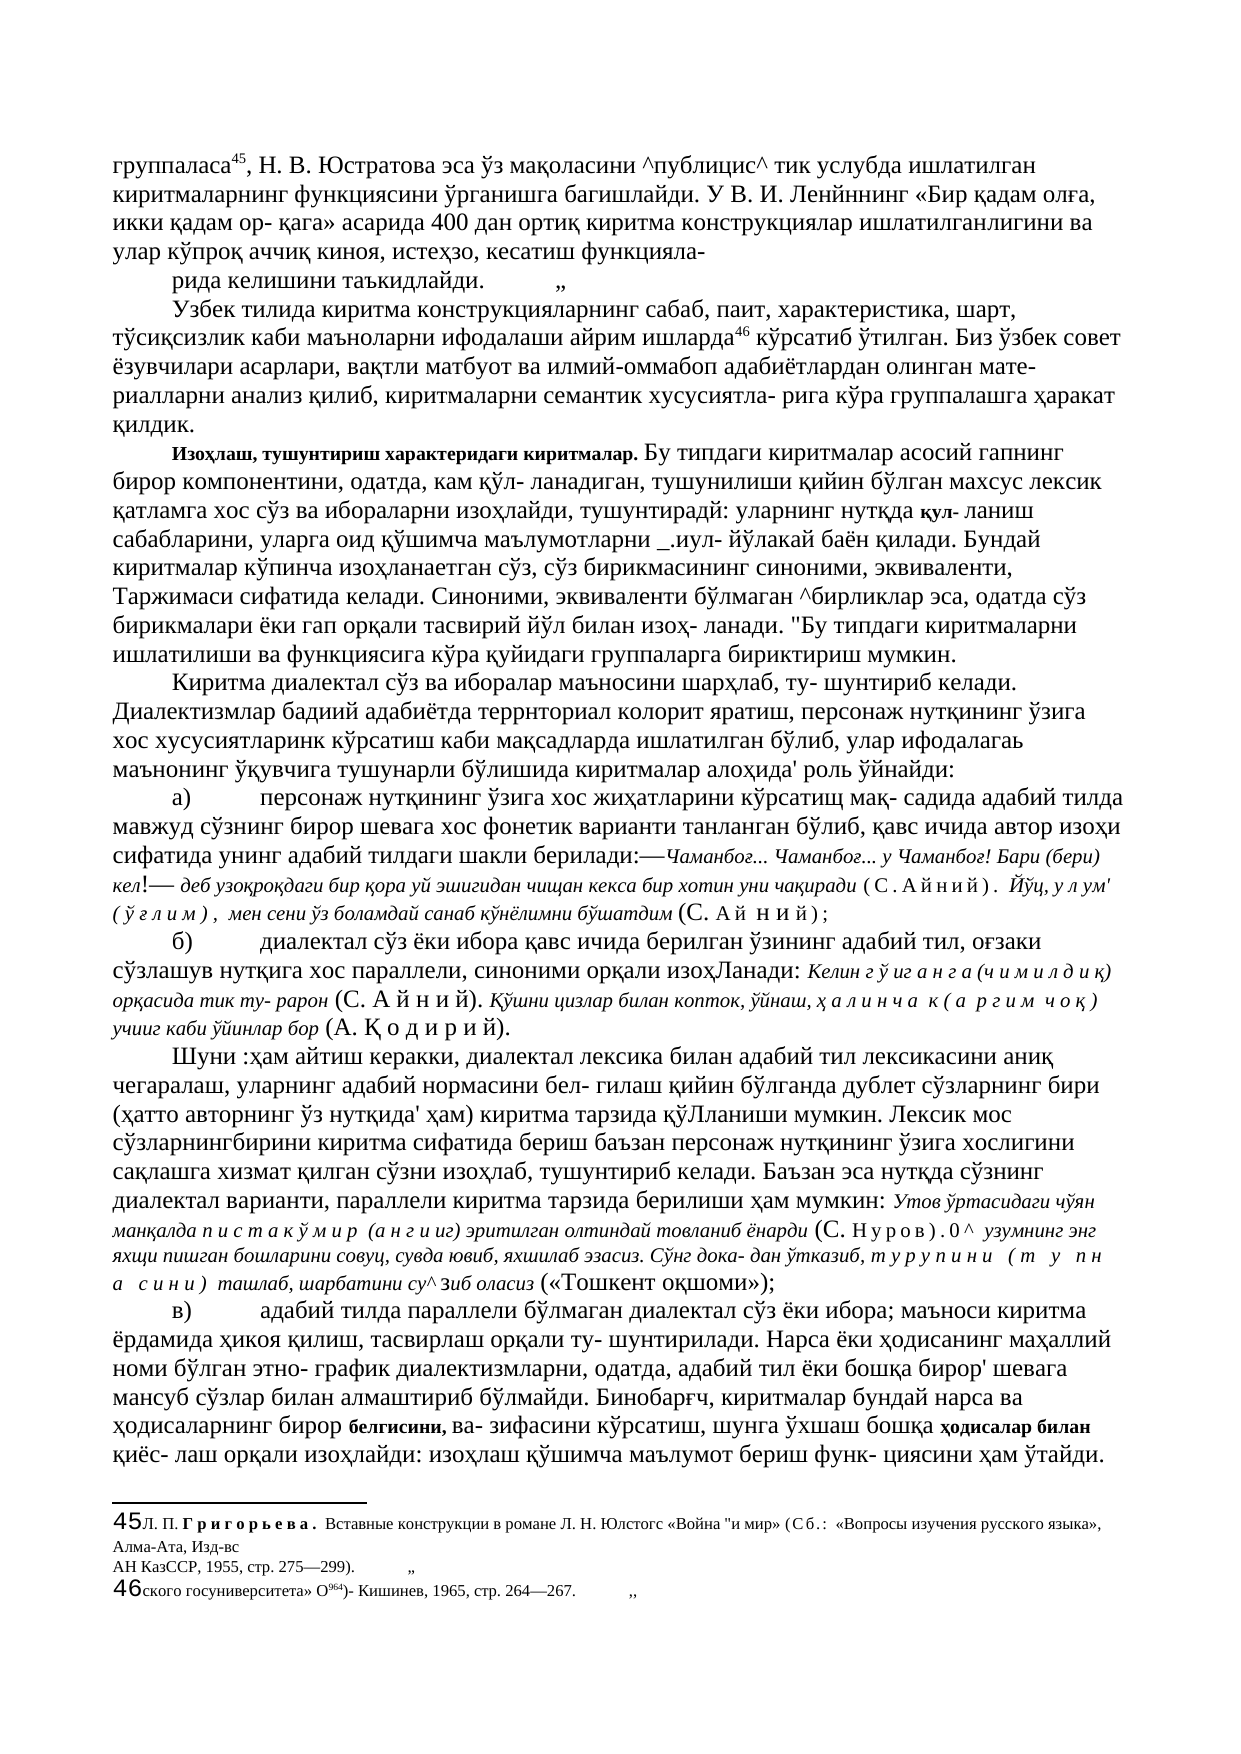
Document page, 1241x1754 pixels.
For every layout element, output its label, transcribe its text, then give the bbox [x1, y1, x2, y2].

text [112, 1295, 1128, 1468]
text Шуни :ҳам айтиш керакки, диалектал лексика билан адабий тил лексикасини аниқ чегаралаш, уларнинг адабий нормасини бел- гилаш қийин бўлганда дублет сўзларнинг бири (ҳатто авторнинг ўз нутқида' ҳам) киритма тарзида қўЛланиши мумкин. Лексик мос сўзларнингбирини киритма сифатида бериш баъзан персонаж нутқининг ўзига хослигини сақлашга хизмат қилган сўзни изоҳлаб, тушунтириб келади. Баъзан эса нутқда сўзнинг диалектал варианти, параллели киритма тарзида берилиши ҳам мумкин: Утов ўртасидаги чўян манқалда пистакўмир (а н г и иг) эритилган олтиндай товланиб ёнарди (С. Нуров).0^ узумнинг энг яхщи пишган бошларини совуц, сувда ювиб, яхшилаб эзасиз. Сўнг дока- дан ўтказиб, турупини (т у пн а сини) ташлаб, шарбатини су^ зиб оласиз («Тошкент оқшоми»); [112, 1041, 1128, 1295]
text б) диалектал сўз ёки ибора қавс ичида берилган ўзининг адабий тил, оғзаки сўзлашув нутқига хос параллели, синоними орқали изоҳЛанади: Келин г ў иг а н г а (ч и м и л д и қ) орқасида тик ту- рарон (С. А й н и й). Қўшни цизлар билан копток, ўйнаш, ҳ а линча к (а р г им ч о қ) учииг каби ўйинлар бор (А. Қ о д и р и й). [112, 926, 1128, 1041]
text рида келишини таъкидлайди. „ [112, 265, 1128, 294]
text Изоҳлаш, тушунтириш характеридаги киритмалар. Бу типдаги киритмалар асосий гапнинг бирор компонентини, одатда, кам қўл- ланадиган, тушунилиши қийин бўлган махсус лексик қатламга хос сўз ва ибораларни изоҳлайди, тушунтирадй: уларнинг нутқда қул- ланиш сабабларини, уларга оид қўшимча маълумотларни _.иул- йўлакай баён қилади. Бундай киритмалар кўпинча изоҳланаетган сўз, сўз бирикмасининг синоними, эквиваленти, Таржимаси сифатида келади. Синоними, эквиваленти бўлмаган ^бирликлар эса, одатда сўз бирикмалари ёки гап орқали тасвирий йўл билан изоҳ- ланади. "Бу типдаги киритмаларни ишлатилиши ва функциясига кўра қуйидаги группаларга бириктириш мумкин. [112, 437, 1128, 667]
text а) персонаж нутқининг ўзига хос жиҳатларини кўрсатищ мақ- садида адабий тилда мавжуд сўзнинг бирор шевага хос фонетик варианти танланган бўлиб, қавс ичида автор изоҳи сифатида унинг адабий тилдаги шакли берилади:—Чаманбоғ... Чаманбоғ... у Чаманбоғ! Бари (бери) кел!— деб узоқроқдаги бир қора уй эшигидан чищан кекса бир хотин уни чақиради (С.Айний). Йўц, у л ум' (ўғлим), мен сени ўз боламдай санаб кўнёлимни бўшатдим (С. Ай н и й); [112, 782, 1128, 926]
text Киритма диалектал сўз ва иборалар маъносини шарҳлаб, ту- шунтириб келади. Диалектизмлар бадиий адабиётда террнториал колорит яратиш, персонаж нутқининг ўзига хос хусусиятларинк кўрсатиш каби мақсадларда ишлатилган бўлиб, улар ифодалагаь маънонинг ўқувчига тушунарли бўлишида киритмалар алоҳида' роль ўйнайди: [112, 667, 1128, 782]
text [112, 150, 1128, 265]
text Узбек тилида киритма конструкцияларнинг сабаб, паит, характеристика, шарт, тўсиқсизлик каби маъноларни ифодалаши айрим ишларда кўрсатиб ўтилган. Биз ўзбек совет ёзувчилари асарлари, вақтли матбуот ва илмий-оммабоп адабиётлардан олинган мате- риалларни анализ қилиб, киритмаларни семантик хусусиятла- рига кўра группалашга ҳаракат қилдик. [112, 294, 1128, 437]
